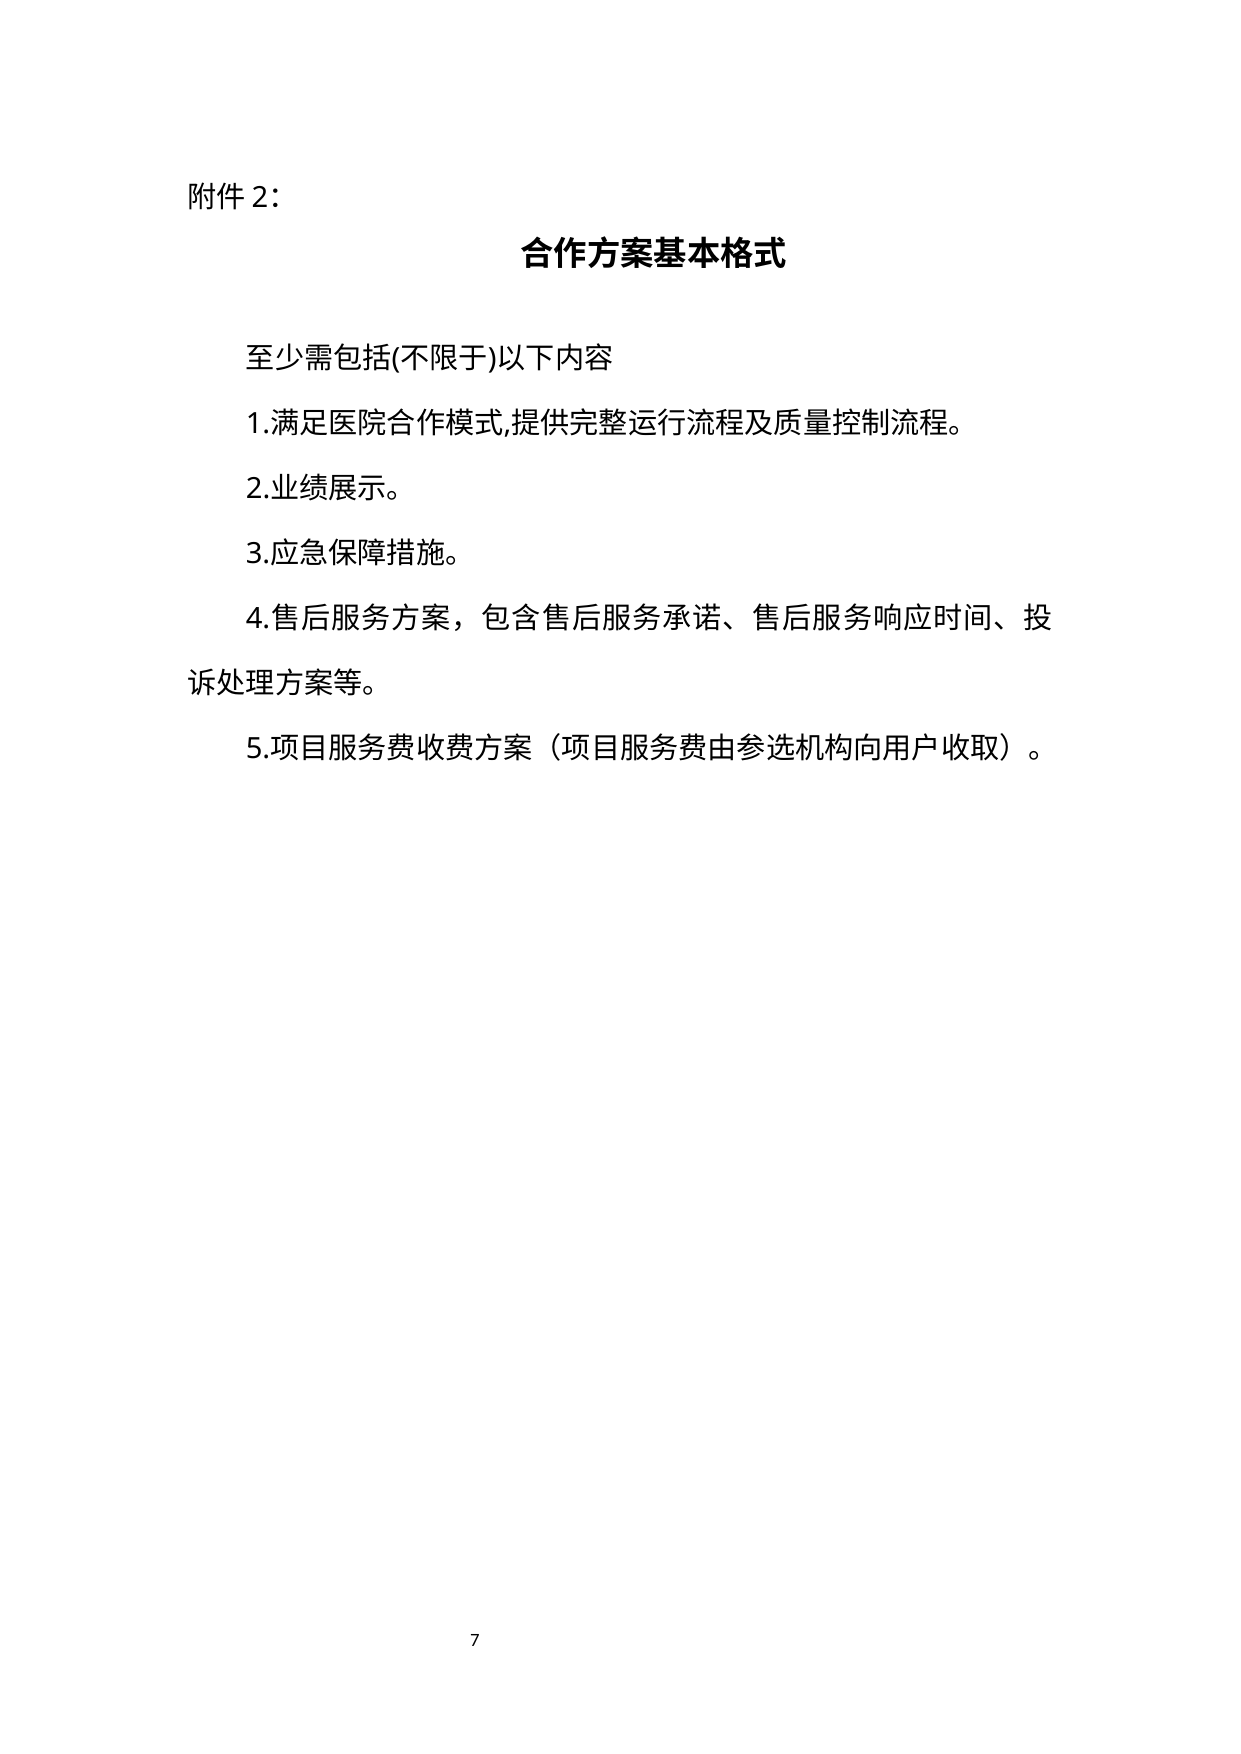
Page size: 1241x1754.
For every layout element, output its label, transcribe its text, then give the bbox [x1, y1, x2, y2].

text 4.售后服务方案，包含售后服务承诺、售后服务响应时间、投诉处理方案等。 [187, 583, 1053, 713]
text 至少需包括(不限于)以下内容 [187, 323, 1053, 388]
text 1.满足医院合作模式,提供完整运行流程及质量控制流程。 [187, 388, 1053, 453]
text 2.业绩展示。 [187, 453, 1053, 518]
text 3.应急保障措施。 [187, 518, 1053, 583]
text 附件2： [187, 162, 1053, 227]
text 5.项目服务费收费方案（项目服务费由参选机构向用户收取）。 [187, 713, 1053, 778]
text 合作方案基本格式 [187, 227, 1053, 275]
